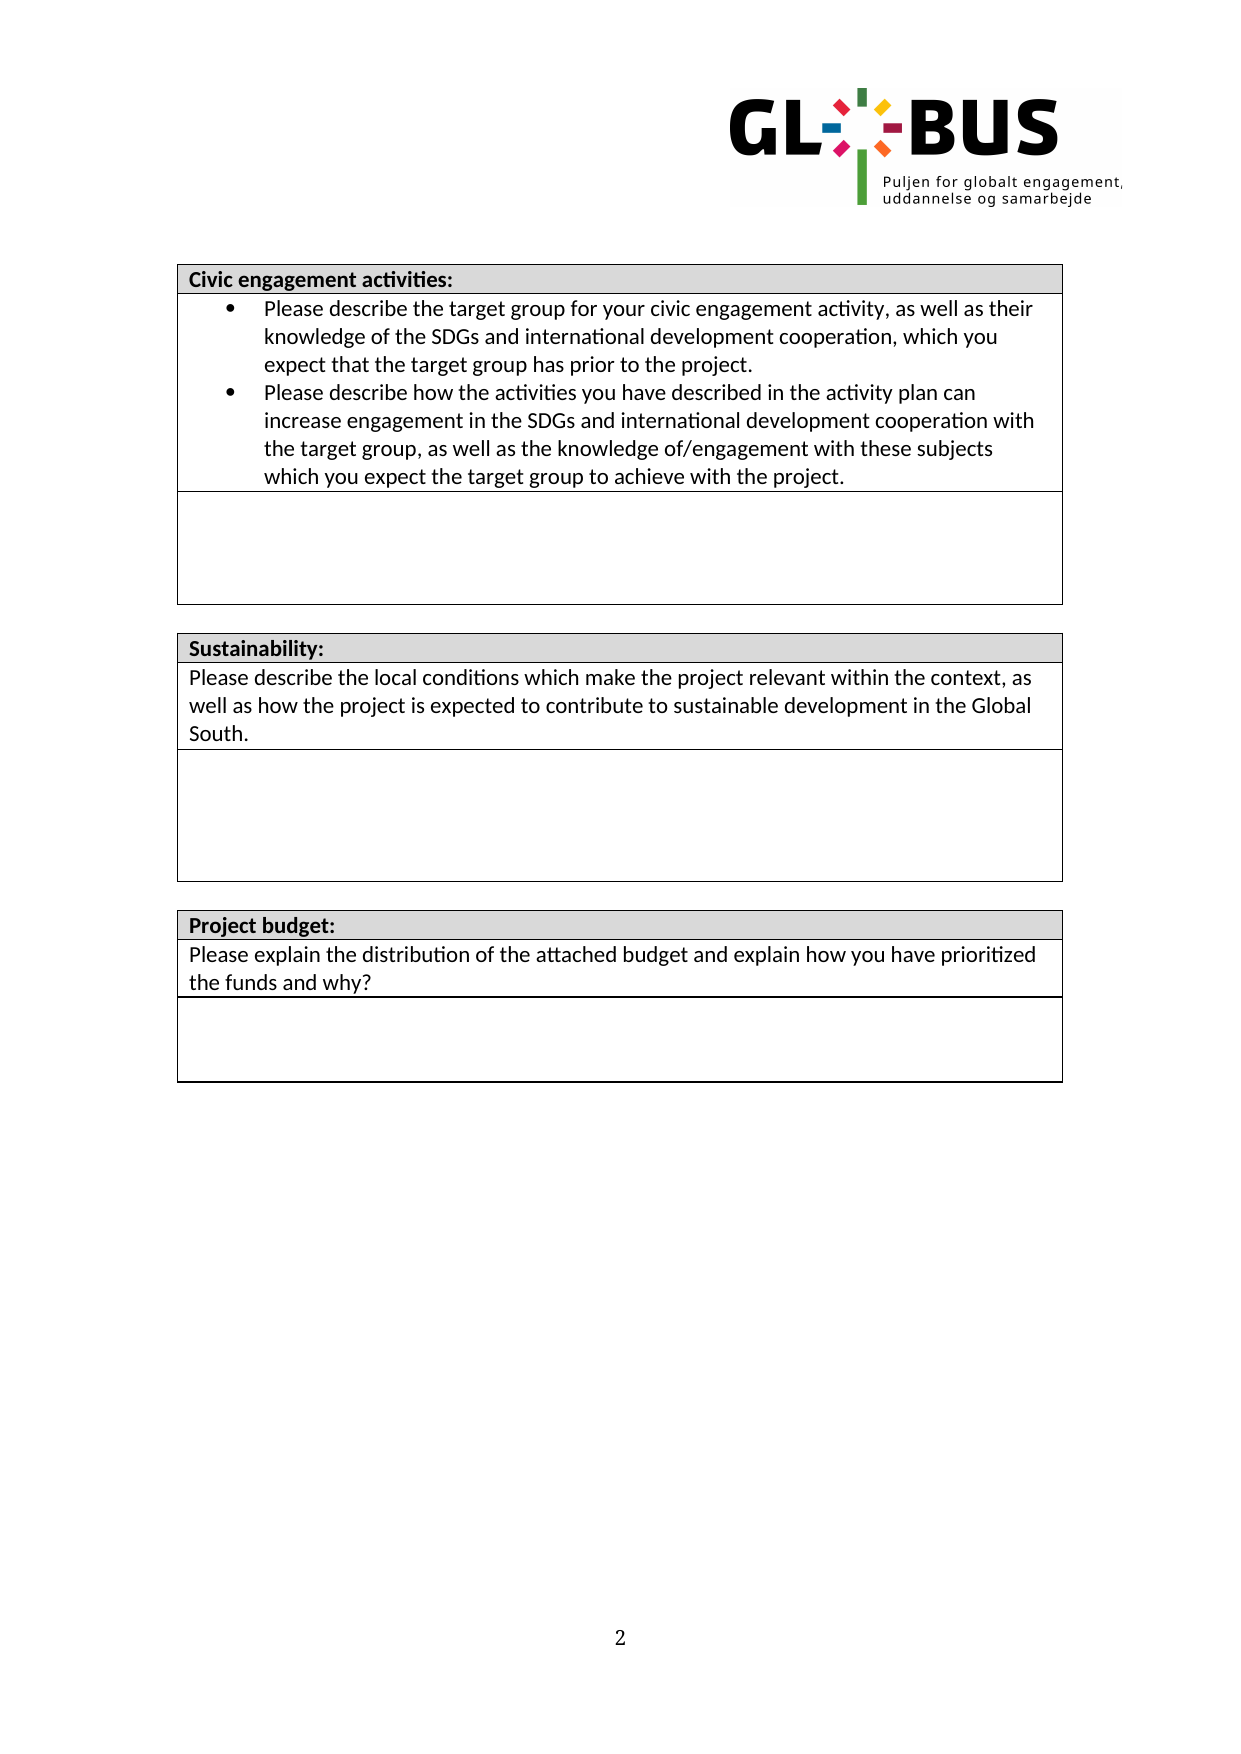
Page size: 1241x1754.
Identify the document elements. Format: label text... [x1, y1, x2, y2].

picture [730, 88, 1123, 207]
table_cell Please describe the local conditions which make the project relevant within the context, as well as how the project is expected to contribute to sustainable development in the Global South. [178, 663, 1062, 749]
table_header Project budget: [178, 911, 1062, 939]
table_cell Please describe the target group for your civic engagement activity, as well as their knowledge of the SDGs and international development cooperation, which you expect that the target group has prior to the project. Please describe how the activities you have described in the activity plan can increase engagement in the SDGs and international development cooperation with the target group, as well as the knowledge of/engagement with these subjects which you expect the target group to achieve with the project. [178, 294, 1062, 491]
table_cell [178, 750, 1062, 881]
table_header Sustainability: [178, 634, 1062, 662]
table_header Civic engagement activities: [178, 265, 1062, 293]
table_cell [178, 492, 1062, 604]
table_cell Please explain the distribution of the attached budget and explain how you have prioritized the funds and why? [178, 940, 1062, 996]
table_cell [178, 998, 1062, 1081]
